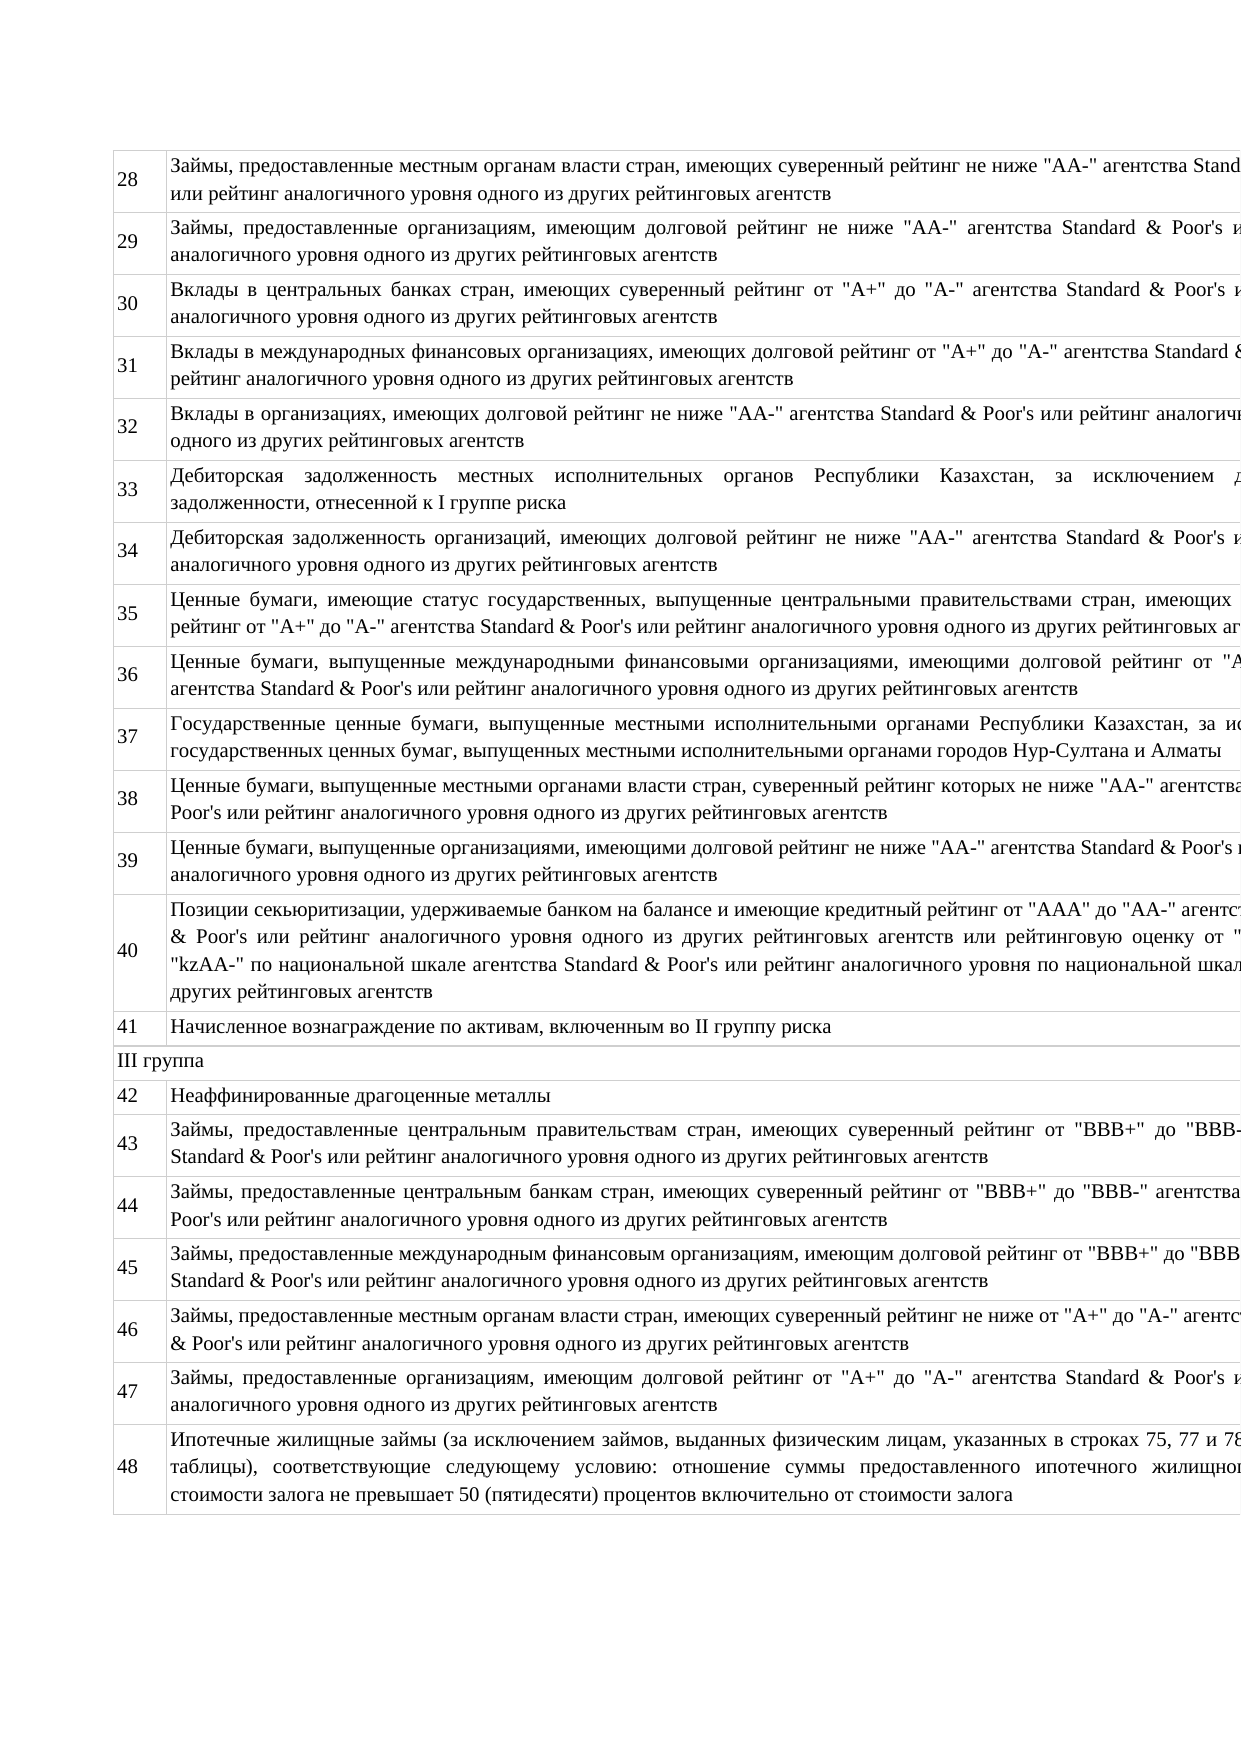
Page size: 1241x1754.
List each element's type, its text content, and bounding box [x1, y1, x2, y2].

table_cell 31 [114, 337, 166, 398]
table_cell 37 [114, 709, 166, 770]
table_cell 34 [114, 523, 166, 584]
table_cell 38 [114, 771, 166, 832]
table_cell Дебиторская задолженность местных исполнительных органов Республики Казахстан, за исключением дебиторской задолженности, отнесенной к І группе риска [167, 461, 1240, 522]
table_cell Займы, предоставленные международным финансовым организациям, имеющим долговой рейтинг от "ВВВ+" до "ВВВ-" агентства Standard & Poor's или рейтинг аналогичного уровня одного из других рейтинговых агентств [167, 1239, 1240, 1300]
table_cell Ценные бумаги, выпущенные местными органами власти стран, суверенный рейтинг которых не ниже "АА-" агентства Standard & Poor's или рейтинг аналогичного уровня одного из других рейтинговых агентств [167, 771, 1240, 832]
table_cell 30 [114, 275, 166, 336]
table_cell Ипотечные жилищные займы (за исключением займов, выданных физическим лицам, указанных в строках 75, 77 и 78 настоящей таблицы), соответствующие следующему условию: отношение суммы предоставленного ипотечного жилищного займа к стоимости залога не превышает 50 (пятидесяти) процентов включительно от стоимости залога [167, 1425, 1240, 1513]
table_cell Позиции секьюритизации, удерживаемые банком на балансе и имеющие кредитный рейтинг от "ААА" до "АА-" агентства Standard & Poor's или рейтинг аналогичного уровня одного из других рейтинговых агентств или рейтинговую оценку от "kzAAA" до "kzAA-" по национальной шкале агентства Standard & Poor's или рейтинг аналогичного уровня по национальной шкале одного из других рейтинговых агентств [167, 895, 1240, 1011]
table_cell 28 [114, 151, 166, 212]
table_cell 42 [114, 1081, 166, 1114]
table_cell 46 [114, 1301, 166, 1362]
table_cell Неаффинированные драгоценные металлы [167, 1081, 1240, 1114]
table_cell 32 [114, 399, 166, 460]
table_cell Займы, предоставленные местным органам власти стран, имеющих суверенный рейтинг не ниже от "А+" до "А-" агентства Standard & Poor's или рейтинг аналогичного уровня одного из других рейтинговых агентств [167, 1301, 1240, 1362]
table_cell Займы, предоставленные организациям, имеющим долговой рейтинг от "А+" до "А-" агентства Standard & Poor's или рейтинг аналогичного уровня одного из других рейтинговых агентств [167, 1363, 1240, 1424]
table_cell 43 [114, 1115, 166, 1176]
table_cell Дебиторская задолженность организаций, имеющих долговой рейтинг не ниже "АА-" агентства Standard & Poor's или рейтинг аналогичного уровня одного из других рейтинговых агентств [167, 523, 1240, 584]
table_cell 40 [114, 895, 166, 1011]
table_cell III группа [114, 1047, 1240, 1080]
table_cell Вклады в центральных банках стран, имеющих суверенный рейтинг от "А+" до "А-" агентства Standard & Poor's или рейтинг аналогичного уровня одного из других рейтинговых агентств [167, 275, 1240, 336]
table_cell 39 [114, 833, 166, 894]
table_cell Займы, предоставленные центральным правительствам стран, имеющих суверенный рейтинг от "ВВВ+" до "ВВВ-" агентства Standard & Poor's или рейтинг аналогичного уровня одного из других рейтинговых агентств [167, 1115, 1240, 1176]
table_cell 35 [114, 585, 166, 646]
table_cell Вклады в международных финансовых организациях, имеющих долговой рейтинг от "А+" до "А-" агентства Standard & Poor's или рейтинг аналогичного уровня одного из других рейтинговых агентств [167, 337, 1240, 398]
table_cell 33 [114, 461, 166, 522]
table_cell Займы, предоставленные организациям, имеющим долговой рейтинг не ниже "АА-" агентства Standard & Poor's или рейтинг аналогичного уровня одного из других рейтинговых агентств [167, 213, 1240, 274]
table_cell Займы, предоставленные местным органам власти стран, имеющих суверенный рейтинг не ниже "АА-" агентства Standard & Poor's или рейтинг аналогичного уровня одного из других рейтинговых агентств [167, 151, 1240, 212]
table_cell 48 [114, 1425, 166, 1513]
table_cell Государственные ценные бумаги, выпущенные местными исполнительными органами Республики Казахстан, за исключением государственных ценных бумаг, выпущенных местными исполнительными органами городов Нур-Султана и Алматы [167, 709, 1240, 770]
table_cell Начисленное вознаграждение по активам, включенным во II группу риска [167, 1012, 1240, 1045]
table_cell Вклады в организациях, имеющих долговой рейтинг не ниже "АА-" агентства Standard & Poor's или рейтинг аналогичного уровня одного из других рейтинговых агентств [167, 399, 1240, 460]
table_cell 45 [114, 1239, 166, 1300]
table_cell Ценные бумаги, выпущенные организациями, имеющими долговой рейтинг не ниже "АА-" агентства Standard & Poor's или рейтинг аналогичного уровня одного из других рейтинговых агентств [167, 833, 1240, 894]
table_cell 44 [114, 1177, 166, 1238]
table_cell Ценные бумаги, выпущенные международными финансовыми организациями, имеющими долговой рейтинг от "А+" до "А-" агентства Standard & Poor's или рейтинг аналогичного уровня одного из других рейтинговых агентств [167, 647, 1240, 708]
table_cell 41 [114, 1012, 166, 1045]
table_cell 36 [114, 647, 166, 708]
table_cell Ценные бумаги, имеющие статус государственных, выпущенные центральными правительствами стран, имеющих суверенный рейтинг от "А+" до "А-" агентства Standard & Poor's или рейтинг аналогичного уровня одного из других рейтинговых агентств [167, 585, 1240, 646]
table_cell 47 [114, 1363, 166, 1424]
table_cell Займы, предоставленные центральным банкам стран, имеющих суверенный рейтинг от "ВВВ+" до "ВВВ-" агентства Standard & Poor's или рейтинг аналогичного уровня одного из других рейтинговых агентств [167, 1177, 1240, 1238]
table_cell 29 [114, 213, 166, 274]
